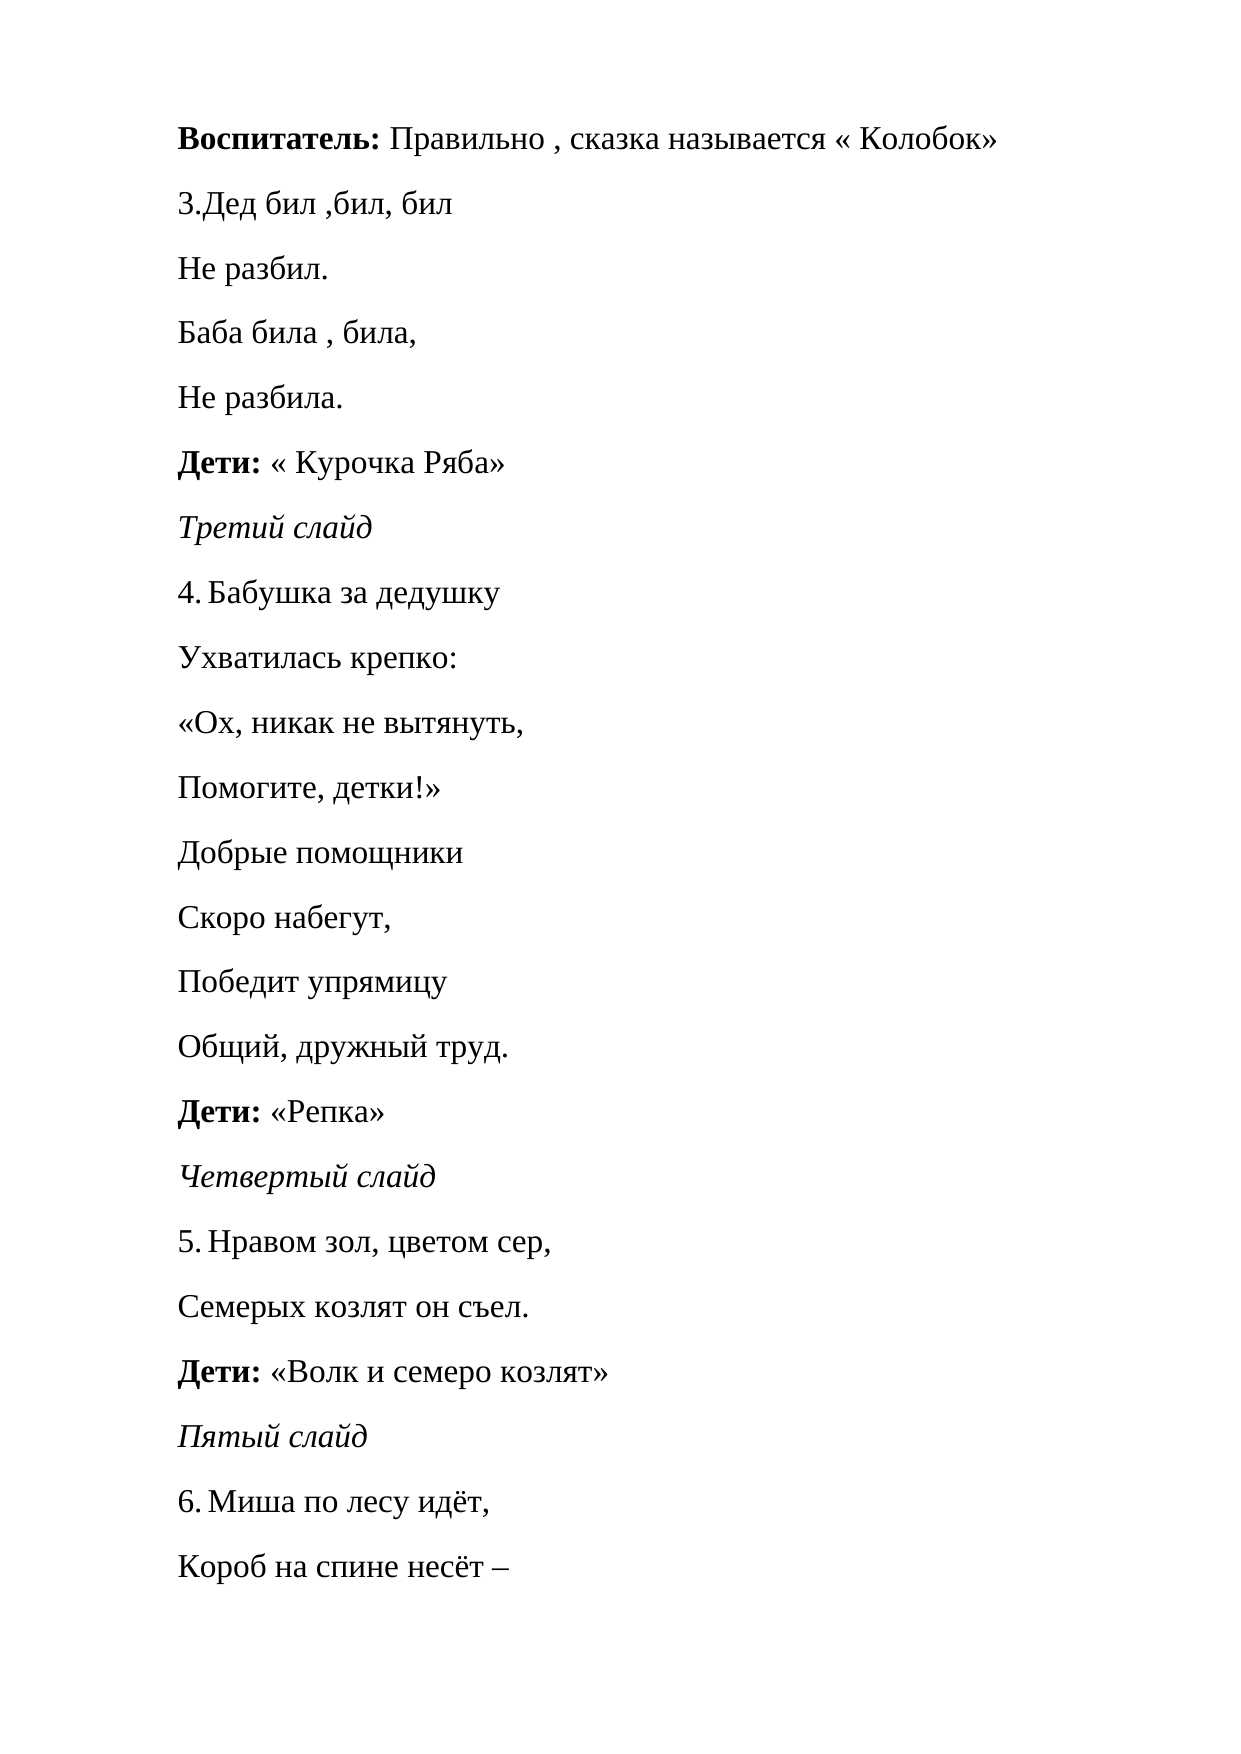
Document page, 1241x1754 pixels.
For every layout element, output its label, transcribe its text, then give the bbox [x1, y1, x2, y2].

text «Ох, никак не вытянуть, [177, 702, 1152, 741]
text 5. Нравом зол, цветом сер, [177, 1221, 1152, 1260]
text Семерых козлят он съел. [177, 1286, 1152, 1324]
text Пятый слайд [177, 1416, 1152, 1454]
text Победит упрямицу [177, 962, 1152, 1000]
text Воспитатель: Правильно , сказка называется « Колобок» [177, 118, 1152, 156]
text Короб на спине несёт – [177, 1546, 1152, 1584]
text Не разбил. [177, 248, 1152, 286]
text Дети: « Курочка Ряба» [177, 443, 1152, 481]
text Скоро набегут, [177, 897, 1152, 935]
text Добрые помощники [177, 832, 1152, 870]
text 6. Миша по лесу идёт, [177, 1481, 1152, 1519]
text Ухватилась крепко: [177, 637, 1152, 676]
text Не разбила. [177, 378, 1152, 416]
text Помогите, детки!» [177, 767, 1152, 805]
text Дети: «Волк и семеро козлят» [177, 1351, 1152, 1389]
text Четвертый слайд [177, 1156, 1152, 1195]
text 3.Дед бил ,бил, бил [177, 183, 1152, 221]
text Общий, дружный труд. [177, 1027, 1152, 1065]
text Дети: «Репка» [177, 1092, 1152, 1130]
text Третий слайд [177, 507, 1152, 546]
text 4. Бабушка за дедушку [177, 572, 1152, 611]
text Баба била , била, [177, 313, 1152, 351]
